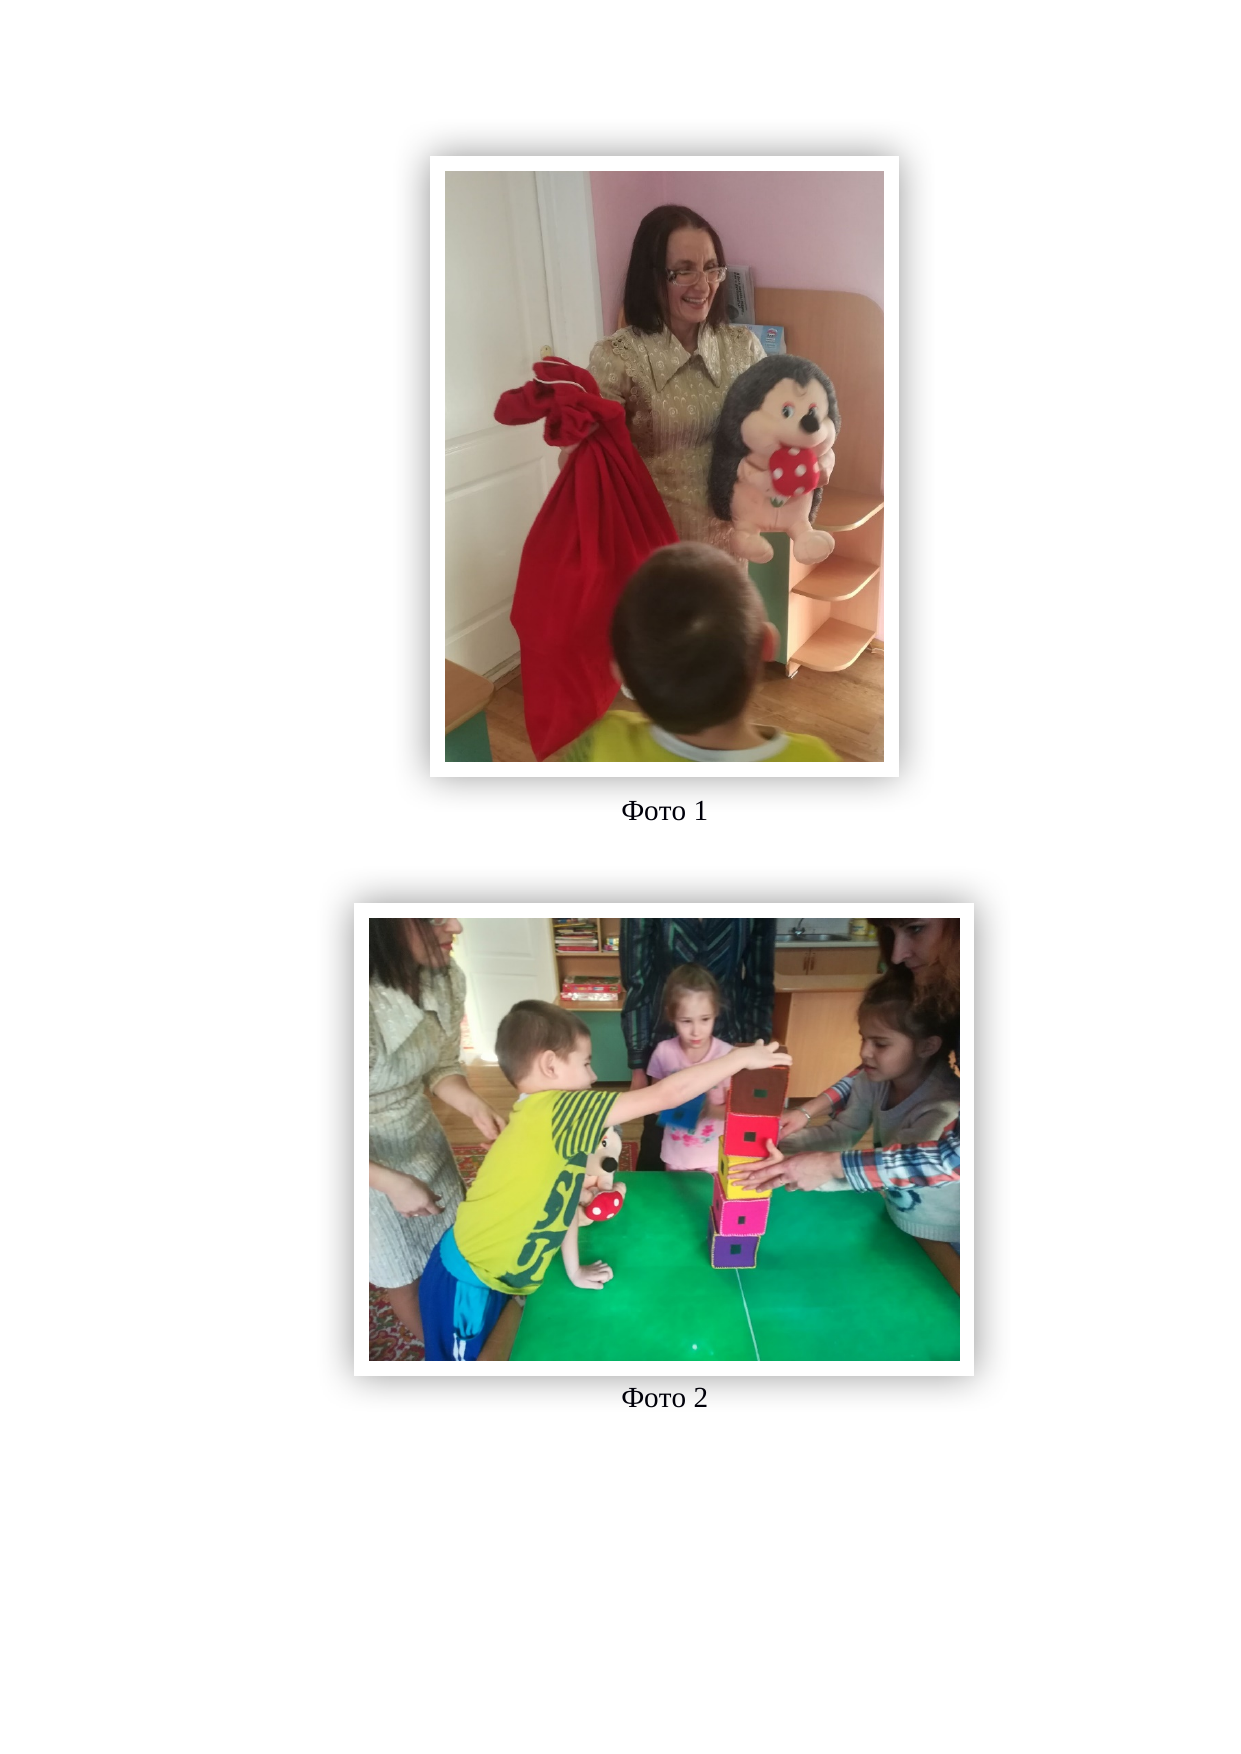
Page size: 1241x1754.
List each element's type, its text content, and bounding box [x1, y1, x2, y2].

text Фото 2 [177, 1380, 1152, 1414]
text Фото 1 [177, 793, 1152, 826]
picture [445, 171, 884, 762]
picture [369, 918, 960, 1361]
